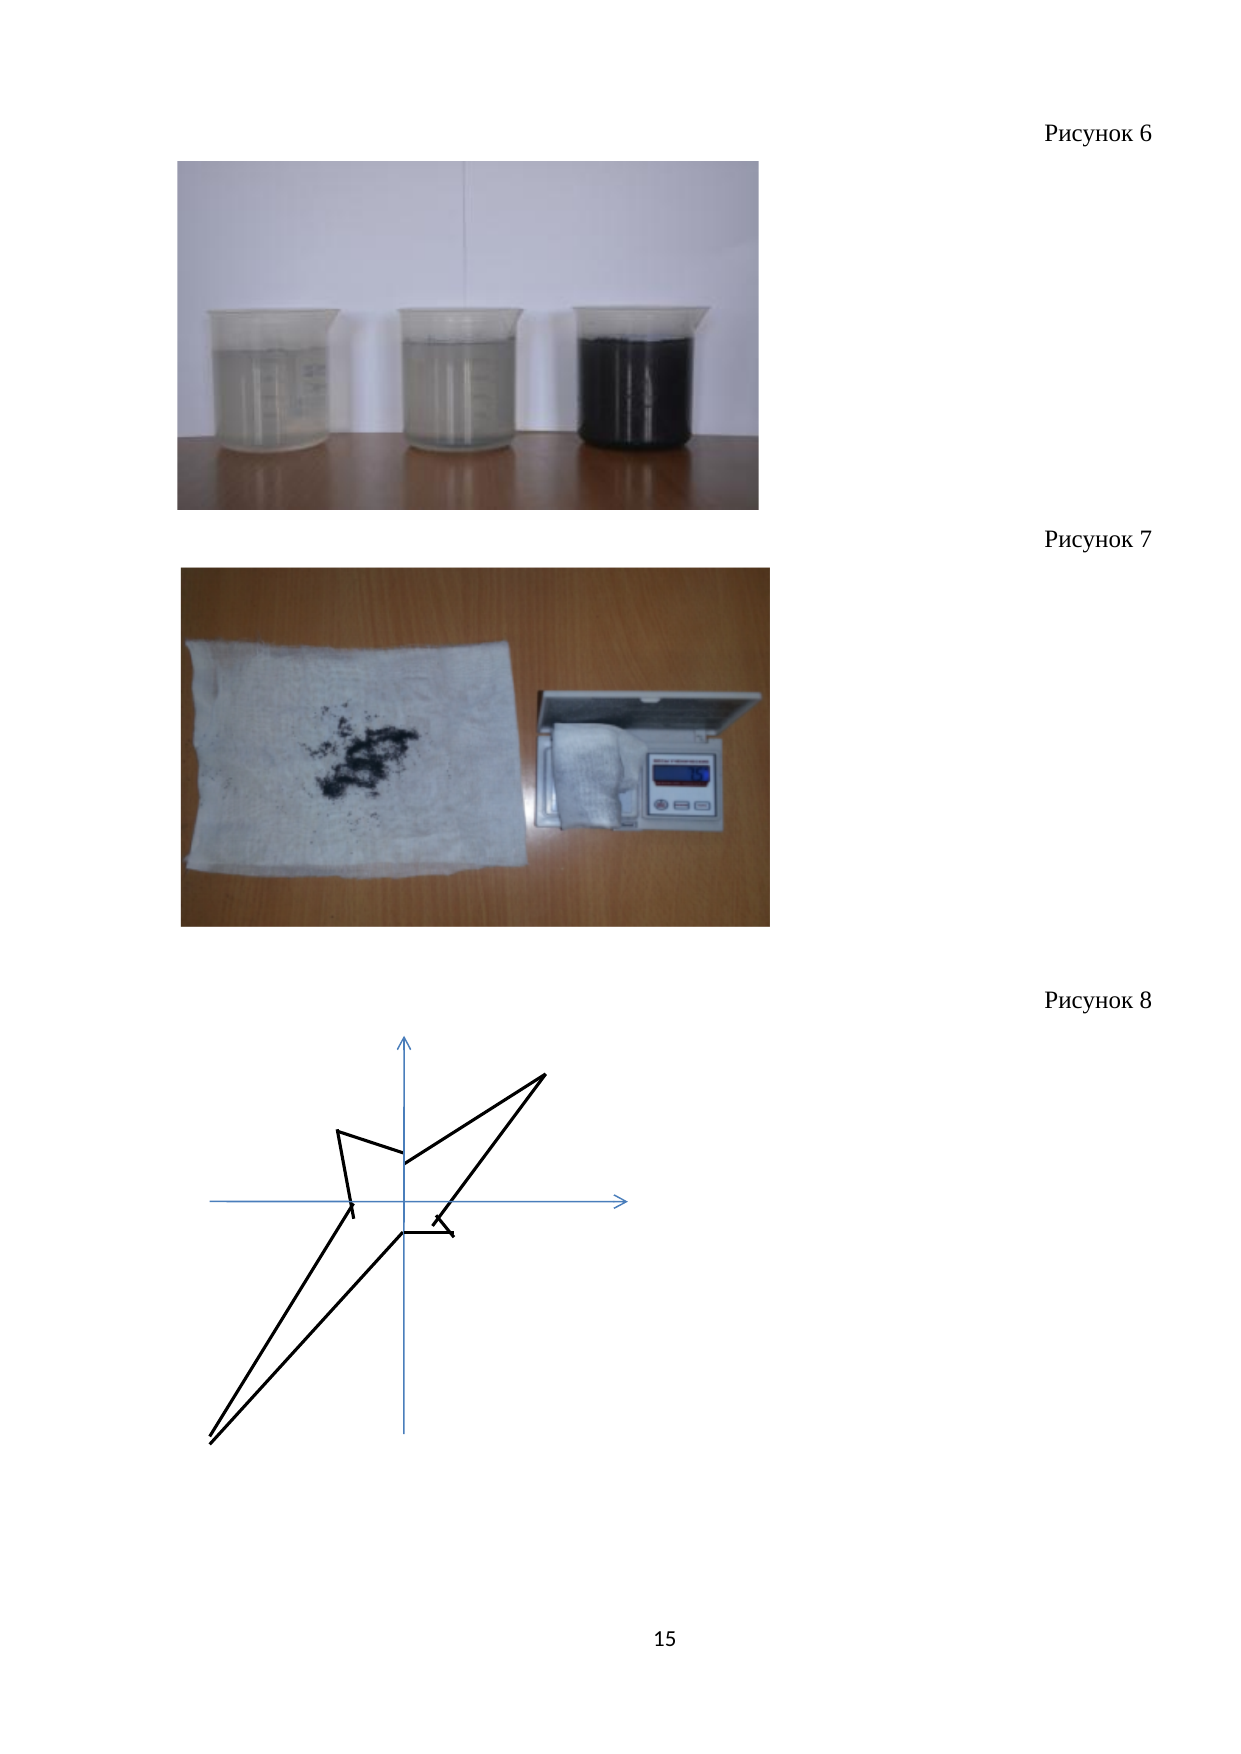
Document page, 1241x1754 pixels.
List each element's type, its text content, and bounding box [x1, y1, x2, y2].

picture [177, 161, 759, 510]
text Рисунок 7 [177, 524, 1152, 553]
text Рисунок 6 [177, 118, 1152, 147]
text Рисунок 8 [177, 985, 1152, 1014]
picture [181, 568, 770, 926]
